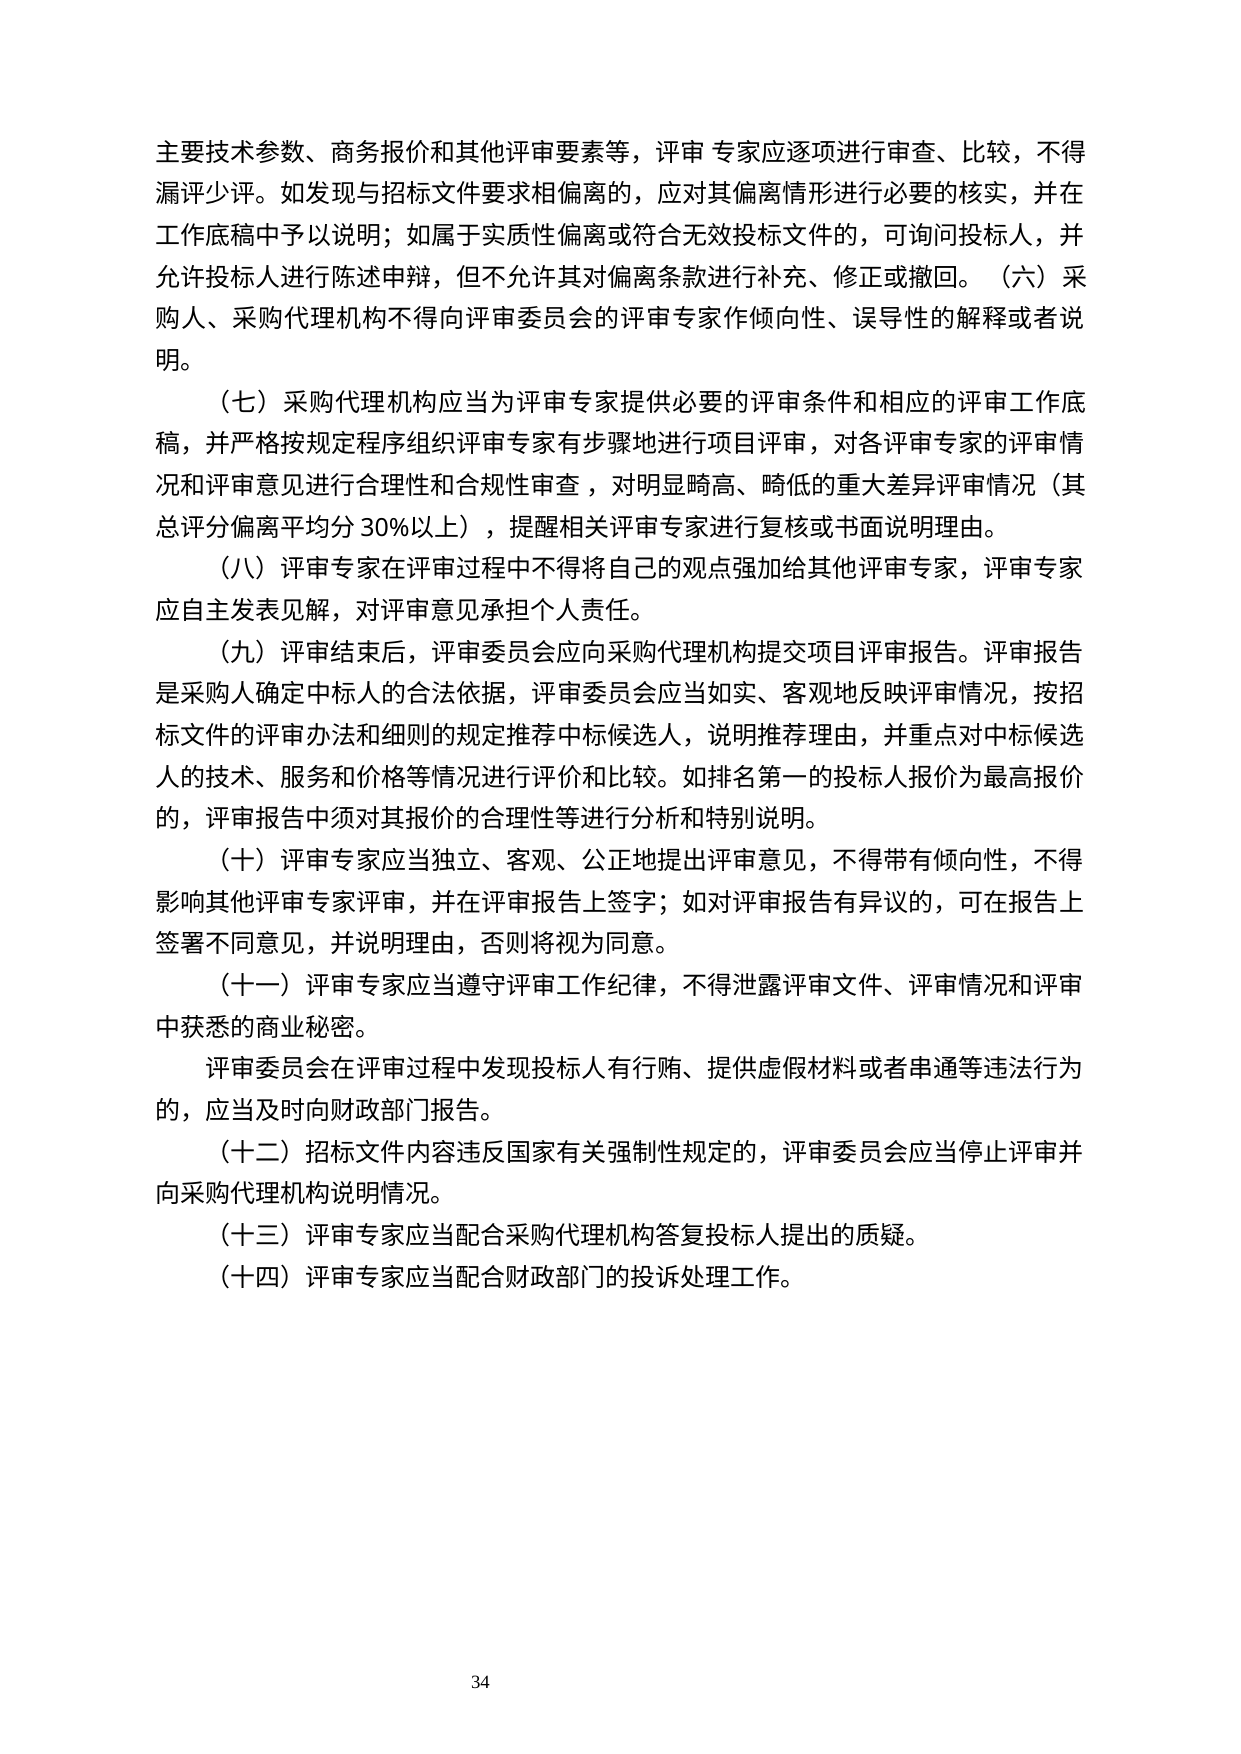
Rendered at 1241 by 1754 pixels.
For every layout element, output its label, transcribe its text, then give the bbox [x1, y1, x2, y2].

text （九）评审结束后，评审委员会应向采购代理机构提交项目评审报告。评审报告是采购人确定中标人的合法依据，评审委员会应当如实、客观地反映评审情况，按招标文件的评审办法和细则的规定推荐中标候选人，说明推荐理由，并重点对中标候选人的技术、服务和价格等情况进行评价和比较。如排名第一的投标人报价为最高报价的，评审报告中须对其报价的合理性等进行分析和特别说明。 [155, 628, 1087, 836]
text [155, 128, 1087, 378]
text （十一）评审专家应当遵守评审工作纪律，不得泄露评审文件、评审情况和评审中获悉的商业秘密。 [155, 961, 1087, 1044]
text （七）采购代理机构应当为评审专家提供必要的评审条件和相应的评审工作底稿，并严格按规定程序组织评审专家有步骤地进行项目评审，对各评审专家的评审情况和评审意见进行合理性和合规性审查 ，对明显畸高、畸低的重大差异评审情况（其总评分偏离平均分30%以上），提醒相关评审专家进行复核或书面说明理由。 [155, 378, 1087, 544]
text （十三）评审专家应当配合采购代理机构答复投标人提出的质疑。 [155, 1211, 1087, 1253]
text （十二）招标文件内容违反国家有关强制性规定的，评审委员会应当停止评审并向采购代理机构说明情况。 [155, 1128, 1087, 1211]
text 评审委员会在评审过程中发现投标人有行贿、提供虚假材料或者串通等违法行为的，应当及时向财政部门报告。 [155, 1044, 1087, 1128]
text （十四）评审专家应当配合财政部门的投诉处理工作。 [155, 1253, 1087, 1294]
text （十）评审专家应当独立、客观、公正地提出评审意见，不得带有倾向性，不得影响其他评审专家评审，并在评审报告上签字；如对评审报告有异议的，可在报告上签署不同意见，并说明理由，否则将视为同意。 [155, 836, 1087, 961]
text （八）评审专家在评审过程中不得将自己的观点强加给其他评审专家，评审专家应自主发表见解，对评审意见承担个人责任。 [155, 544, 1087, 628]
